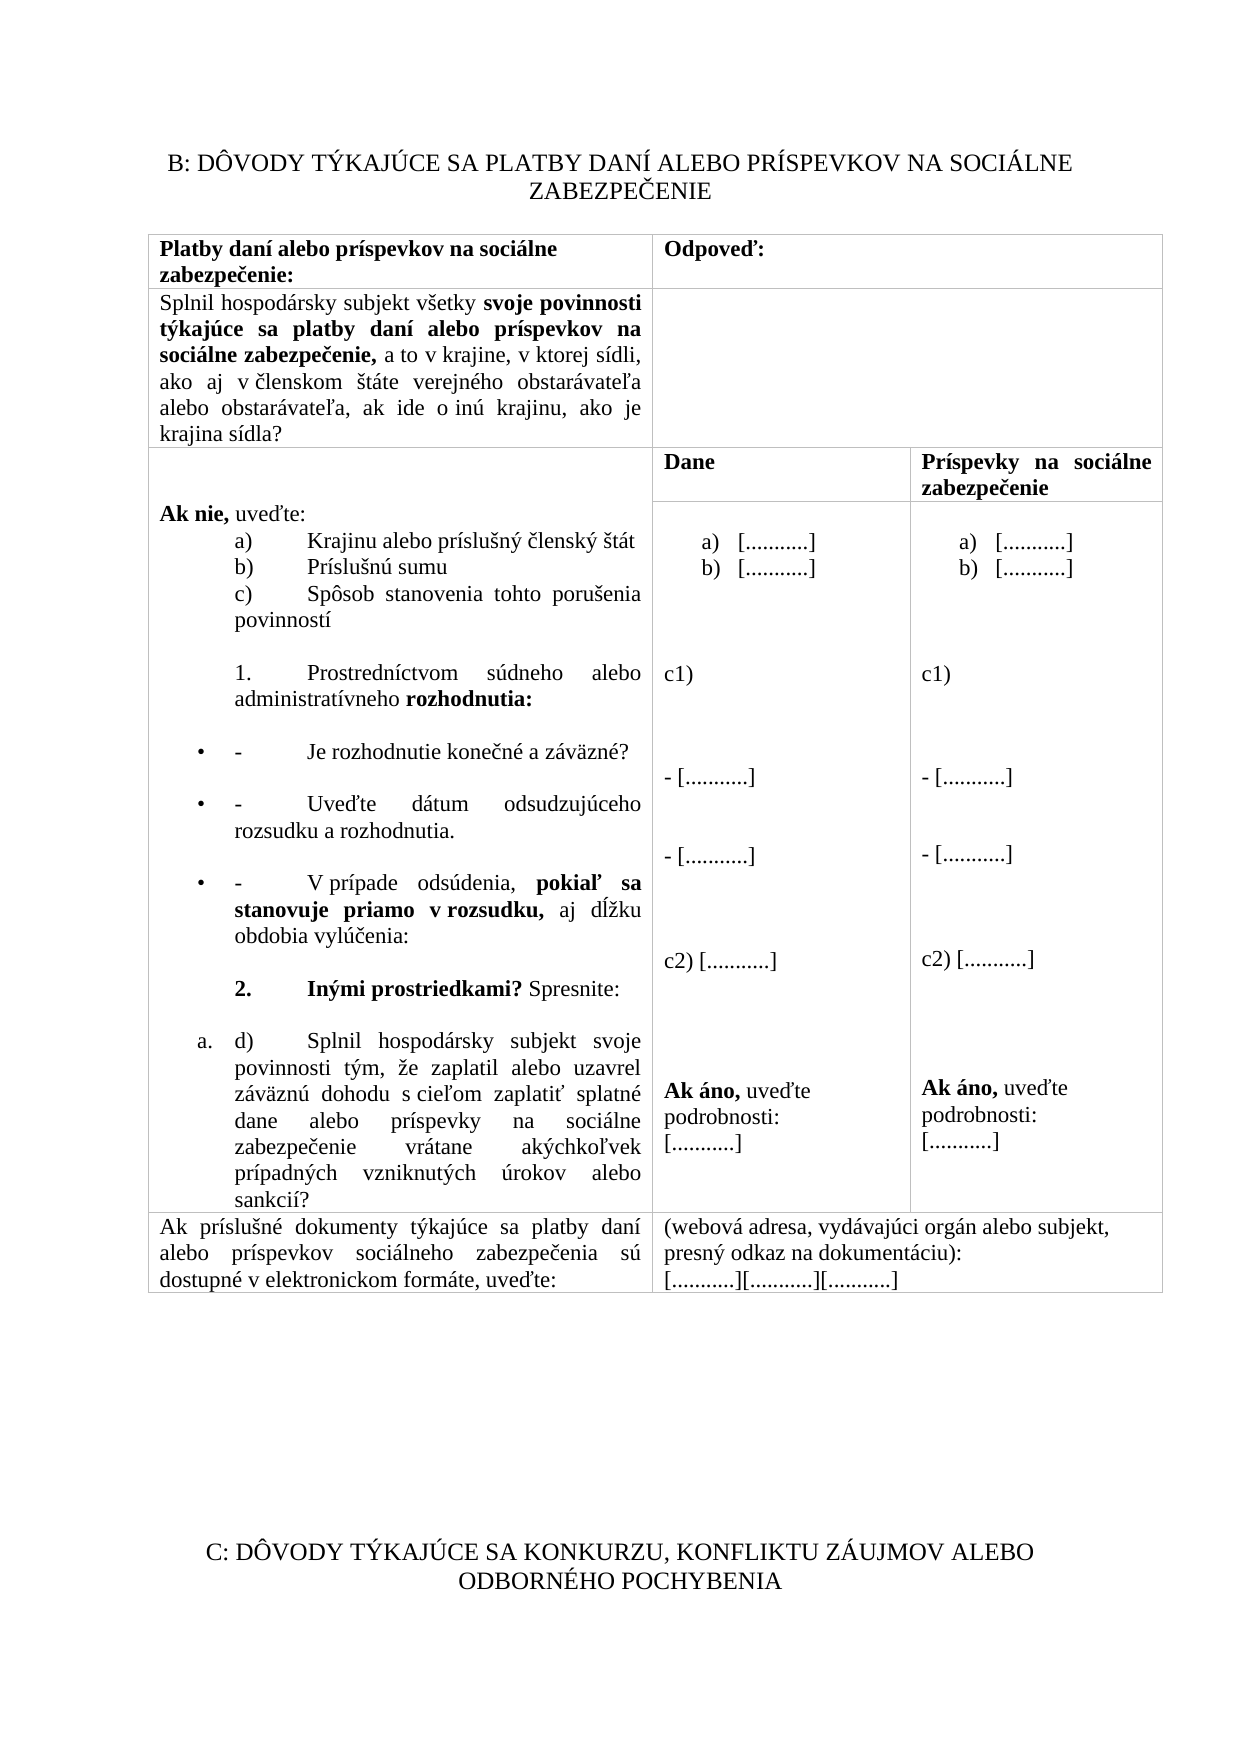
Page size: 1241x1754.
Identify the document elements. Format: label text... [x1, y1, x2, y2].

table_cell Ak príslušné dokumenty týkajúce sa platby daní alebo príspevkov sociálneho zabezpečenia sú dostupné v elektronickom formáte, uveďte: [149, 1213, 652, 1292]
table_cell (webová adresa, vydávajúci orgán alebo subjekt, presný odkaz na dokumentáciu): [...........][...........][...........] [653, 1213, 1162, 1292]
table_cell a) [...........] b) [...........] c1) - [...........] - [...........] c2) [...........] Ak áno, uveďte podrobnosti: [...........] [653, 502, 910, 1212]
table_header Platby daní alebo príspevkov na sociálne zabezpečenie: [149, 235, 652, 288]
table_cell a) [...........] b) [...........] c1) - [...........] - [...........] c2) [...........] Ak áno, uveďte podrobnosti: [...........] [911, 502, 1162, 1212]
table_cell Dane [653, 448, 910, 501]
table_cell Ak nie, uveďte: a) Krajinu alebo príslušný členský štát b) Príslušnú sumu c) Spôsob stanovenia tohto porušenia povinností 1. Prostredníctvom súdneho alebo administratívneho rozhodnutia: - Je rozhodnutie konečné a záväzné? - Uveďte dátum odsudzujúceho rozsudku a rozhodnutia. - V prípade odsúdenia, pokiaľ sa stanovuje priamo v rozsudku, aj dĺžku obdobia vylúčenia: 2. Inými prostriedkami? Spresnite: d) Splnil hospodársky subjekt svoje povinnosti tým, že zaplatil alebo uzavrel záväznú dohodu s cieľom zaplatiť splatné dane alebo príspevky na sociálne zabezpečenie vrátane akýchkoľvek prípadných vzniknutých úrokov alebo sankcií? [149, 448, 652, 1212]
text B: DÔVODY TÝKAJÚCE SA PLATBY DANÍ ALEBO PRÍSPEVKOV NA SOCIÁLNE ZABEZPEČENIE [148, 148, 1093, 205]
text C: DÔVODY TÝKAJÚCE SA KONKURZU, KONFLIKTU ZÁUJMOV ALEBO ODBORNÉHO POCHYBENIA [148, 1537, 1093, 1595]
table_cell Splnil hospodársky subjekt všetky svoje povinnosti týkajúce sa platby daní alebo príspevkov na sociálne zabezpečenie, a to v krajine, v ktorej sídli, ako aj v členskom štáte verejného obstarávateľa alebo obstarávateľa, ak ide o inú krajinu, ako je krajina sídla? [149, 289, 652, 447]
table_header Odpoveď: [653, 235, 1162, 288]
table_cell Príspevky na sociálne zabezpečenie [911, 448, 1162, 501]
table_cell [653, 289, 1162, 447]
